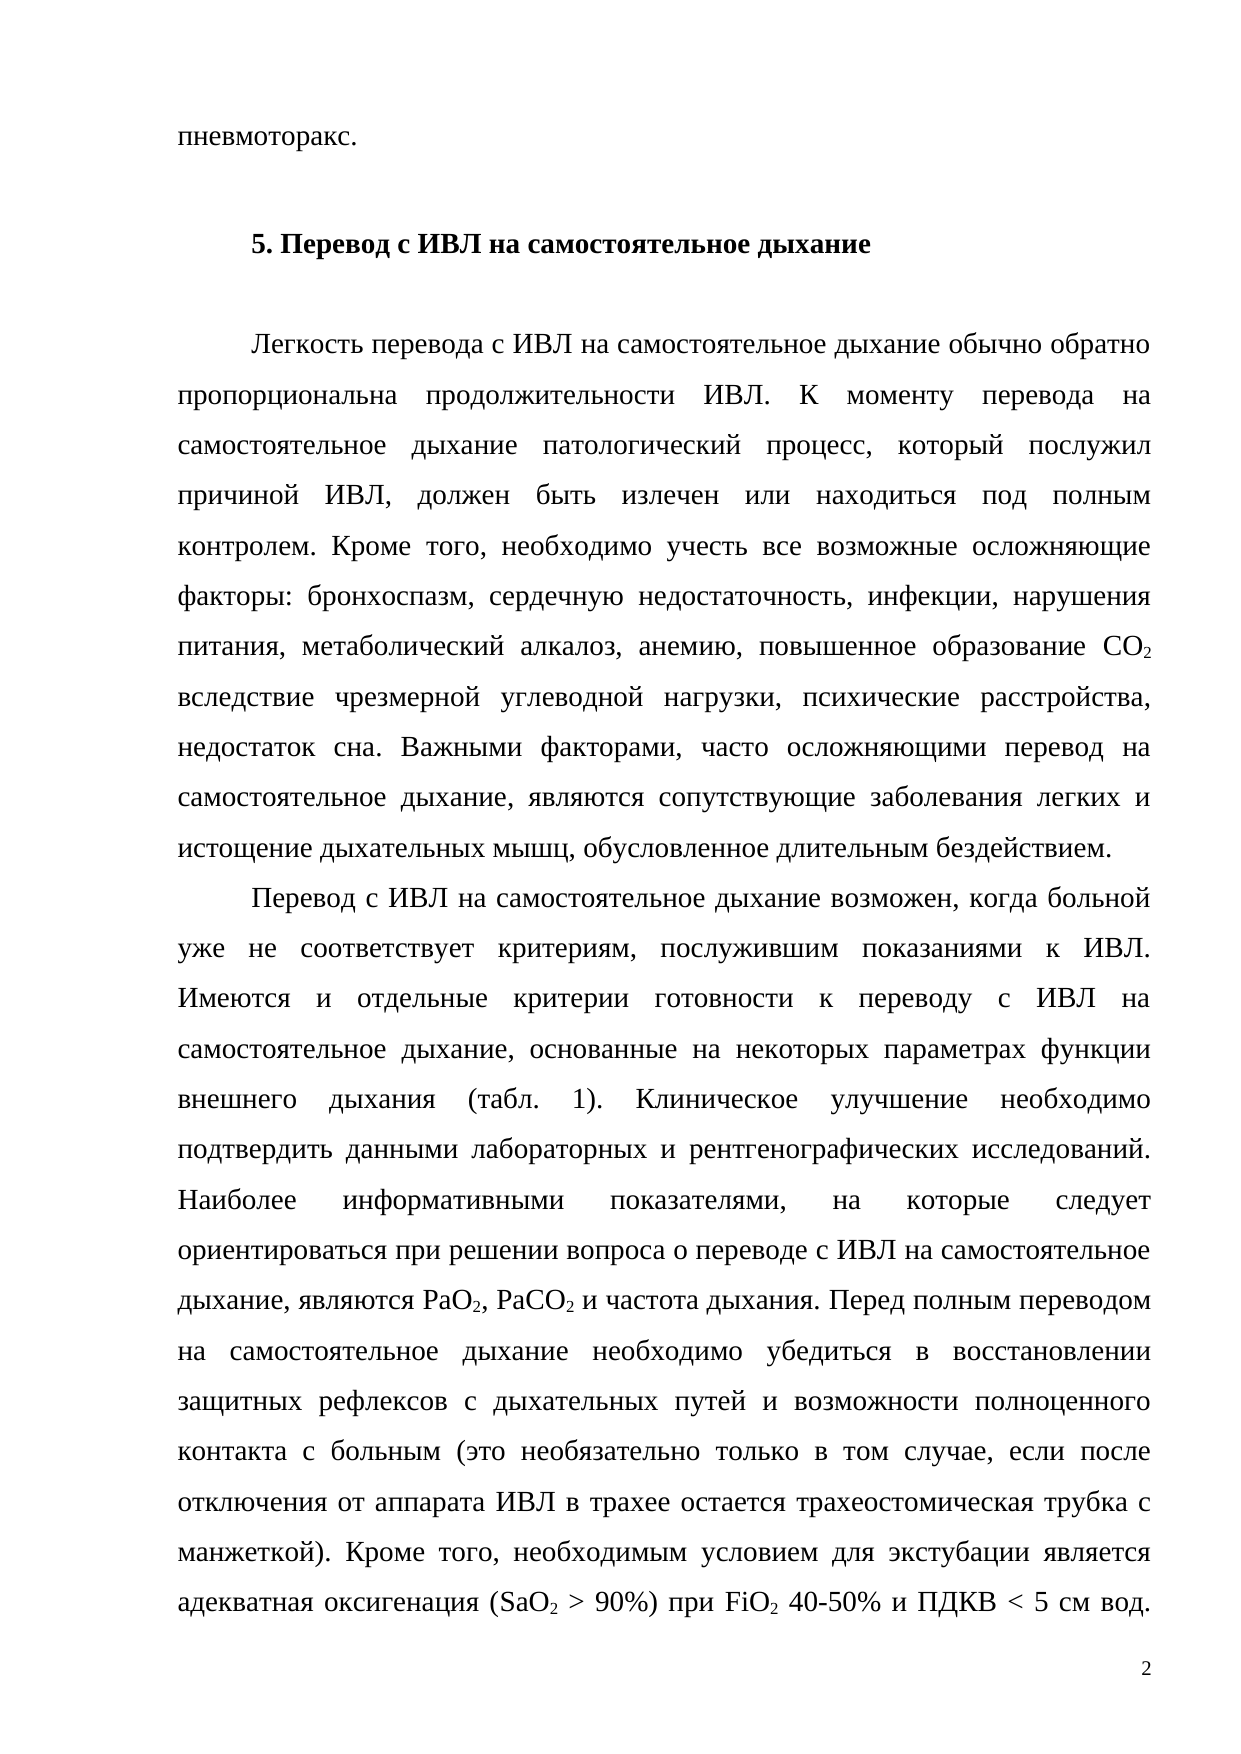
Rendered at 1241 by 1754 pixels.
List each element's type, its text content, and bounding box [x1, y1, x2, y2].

text 5. Перевод с ИВЛ на самостоятельное дыхание [177, 226, 1152, 259]
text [177, 118, 1152, 152]
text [177, 880, 1152, 1618]
text Легкость перевода с ИВЛ на самостоятельное дыхание обычно обратно пропорциональна продолжительности ИВЛ. К моменту перевода на самостоятельное дыхание патологический процесс, который послужил причиной ИВЛ, должен быть излечен или находиться под полным контролем. Кроме того, необходимо учесть все возможные осложняющие факторы: бронхоспазм, сердечную недостаточность, инфекции, нарушения питания, метаболический алкалоз, анемию, повышенное образование CO2 вследствие чрезмерной углеводной нагрузки, психические расстройства, недостаток сна. Важными факторами, часто осложняющими перевод на самостоятельное дыхание, являются сопутствующие заболевания легких и истощение дыхательных мышц, обусловленное длительным бездействием. [177, 327, 1152, 863]
